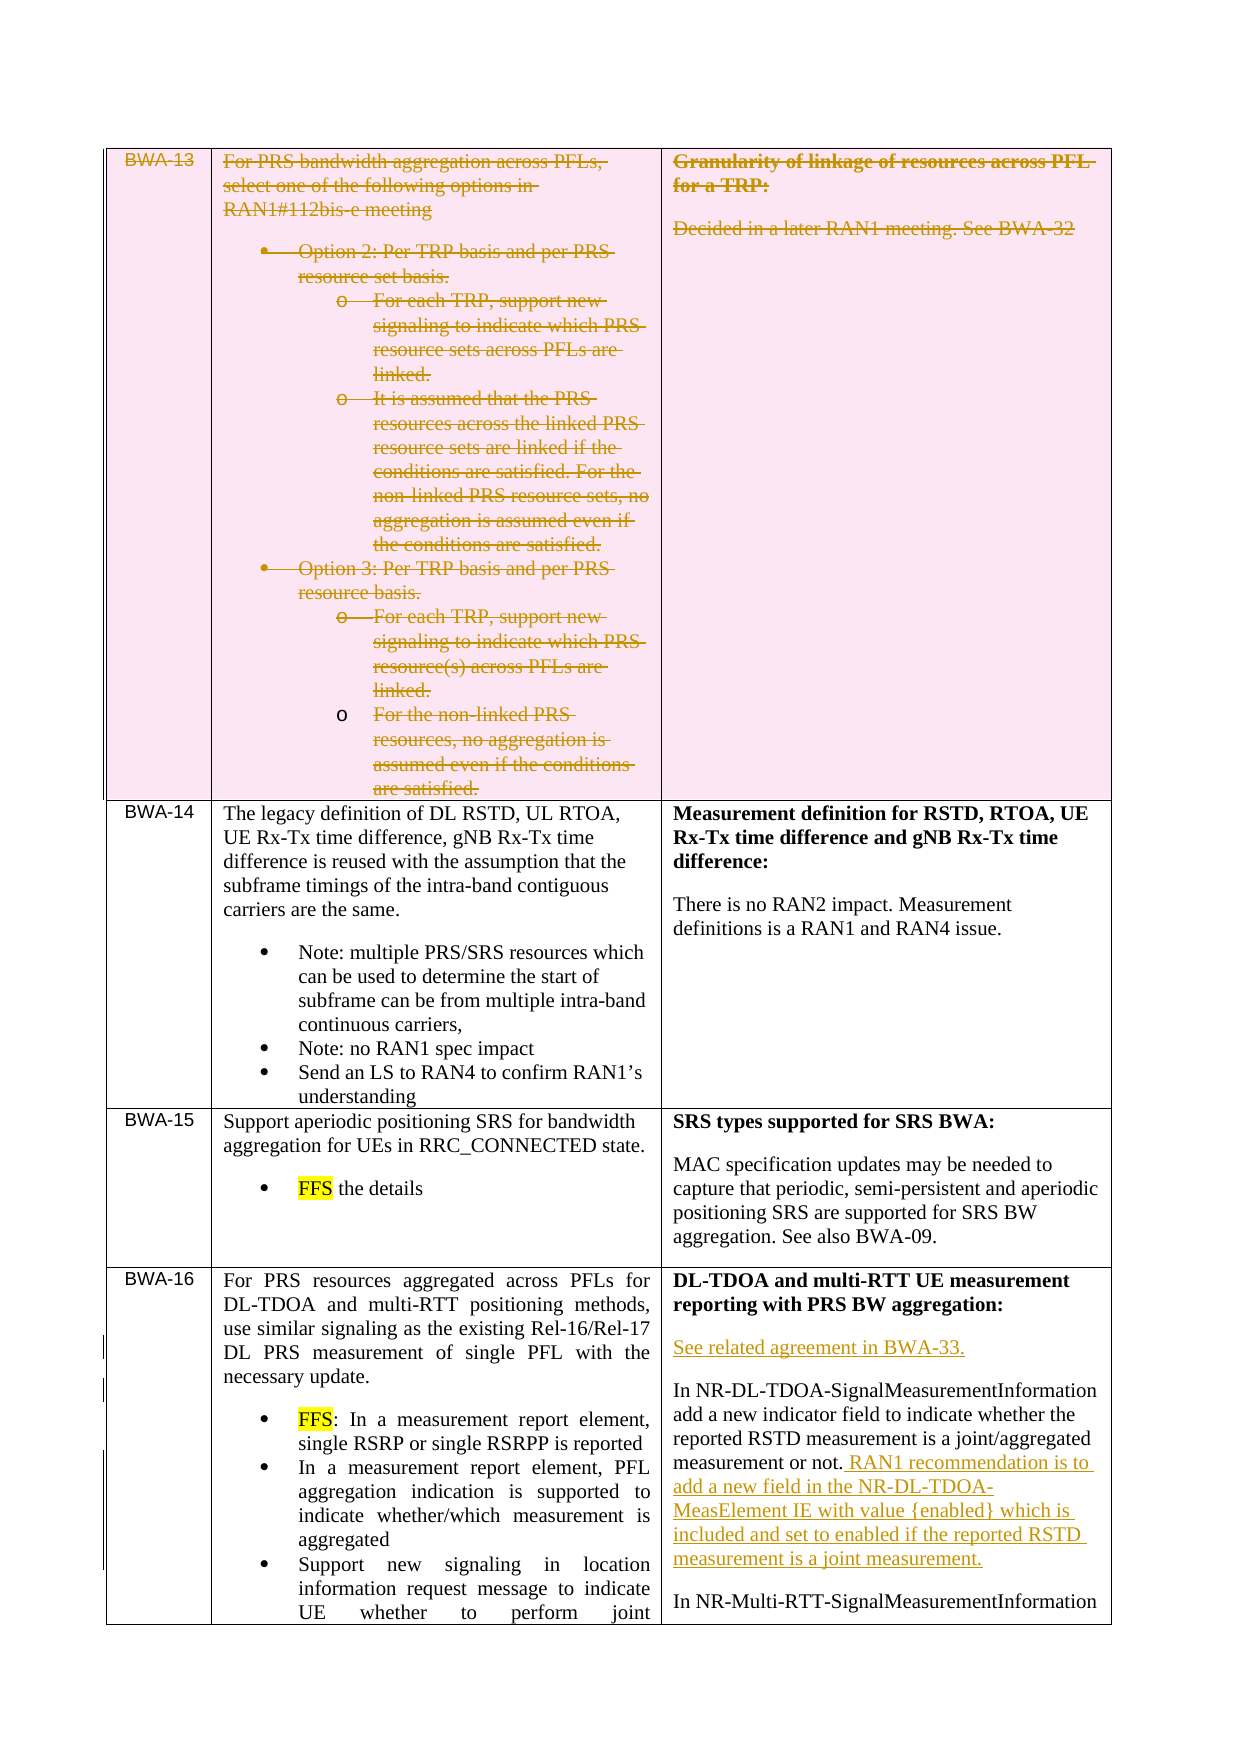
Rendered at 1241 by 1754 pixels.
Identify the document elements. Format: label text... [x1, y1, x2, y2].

table_cell BWA-16 [107, 1268, 211, 1624]
table_cell BWA-14 [107, 801, 211, 1108]
table_cell Measurement definition for RSTD, RTOA, UE Rx-Tx time difference and gNB Rx-Tx time difference: There is no RAN2 impact. Measurement definitions is a RAN1 and RAN4 issue. [662, 801, 1111, 1108]
table_cell The legacy definition of DL RSTD, UL RTOA, UE Rx-Tx time difference, gNB Rx-Tx time difference is reused with the assumption that the subframe timings of the intra-band contiguous carriers are the same. Note: multiple PRS/SRS resources which can be used to determine the start of subframe can be from multiple intra-band continuous carriers, Note: no RAN1 spec impact Send an LS to RAN4 to confirm RAN1’s understanding [212, 801, 661, 1108]
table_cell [212, 1268, 661, 1624]
table_cell SRS types supported for SRS BWA: MAC specification updates may be needed to capture that periodic, semi-persistent and aperiodic positioning SRS are supported for SRS BW aggregation. See also BWA-09. [662, 1109, 1111, 1267]
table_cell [662, 1268, 1111, 1624]
table_cell Support aperiodic positioning SRS for bandwidth aggregation for UEs in RRC_CONNECTED state. FFS the details [212, 1109, 661, 1267]
table_cell BWA-15 [107, 1109, 211, 1267]
